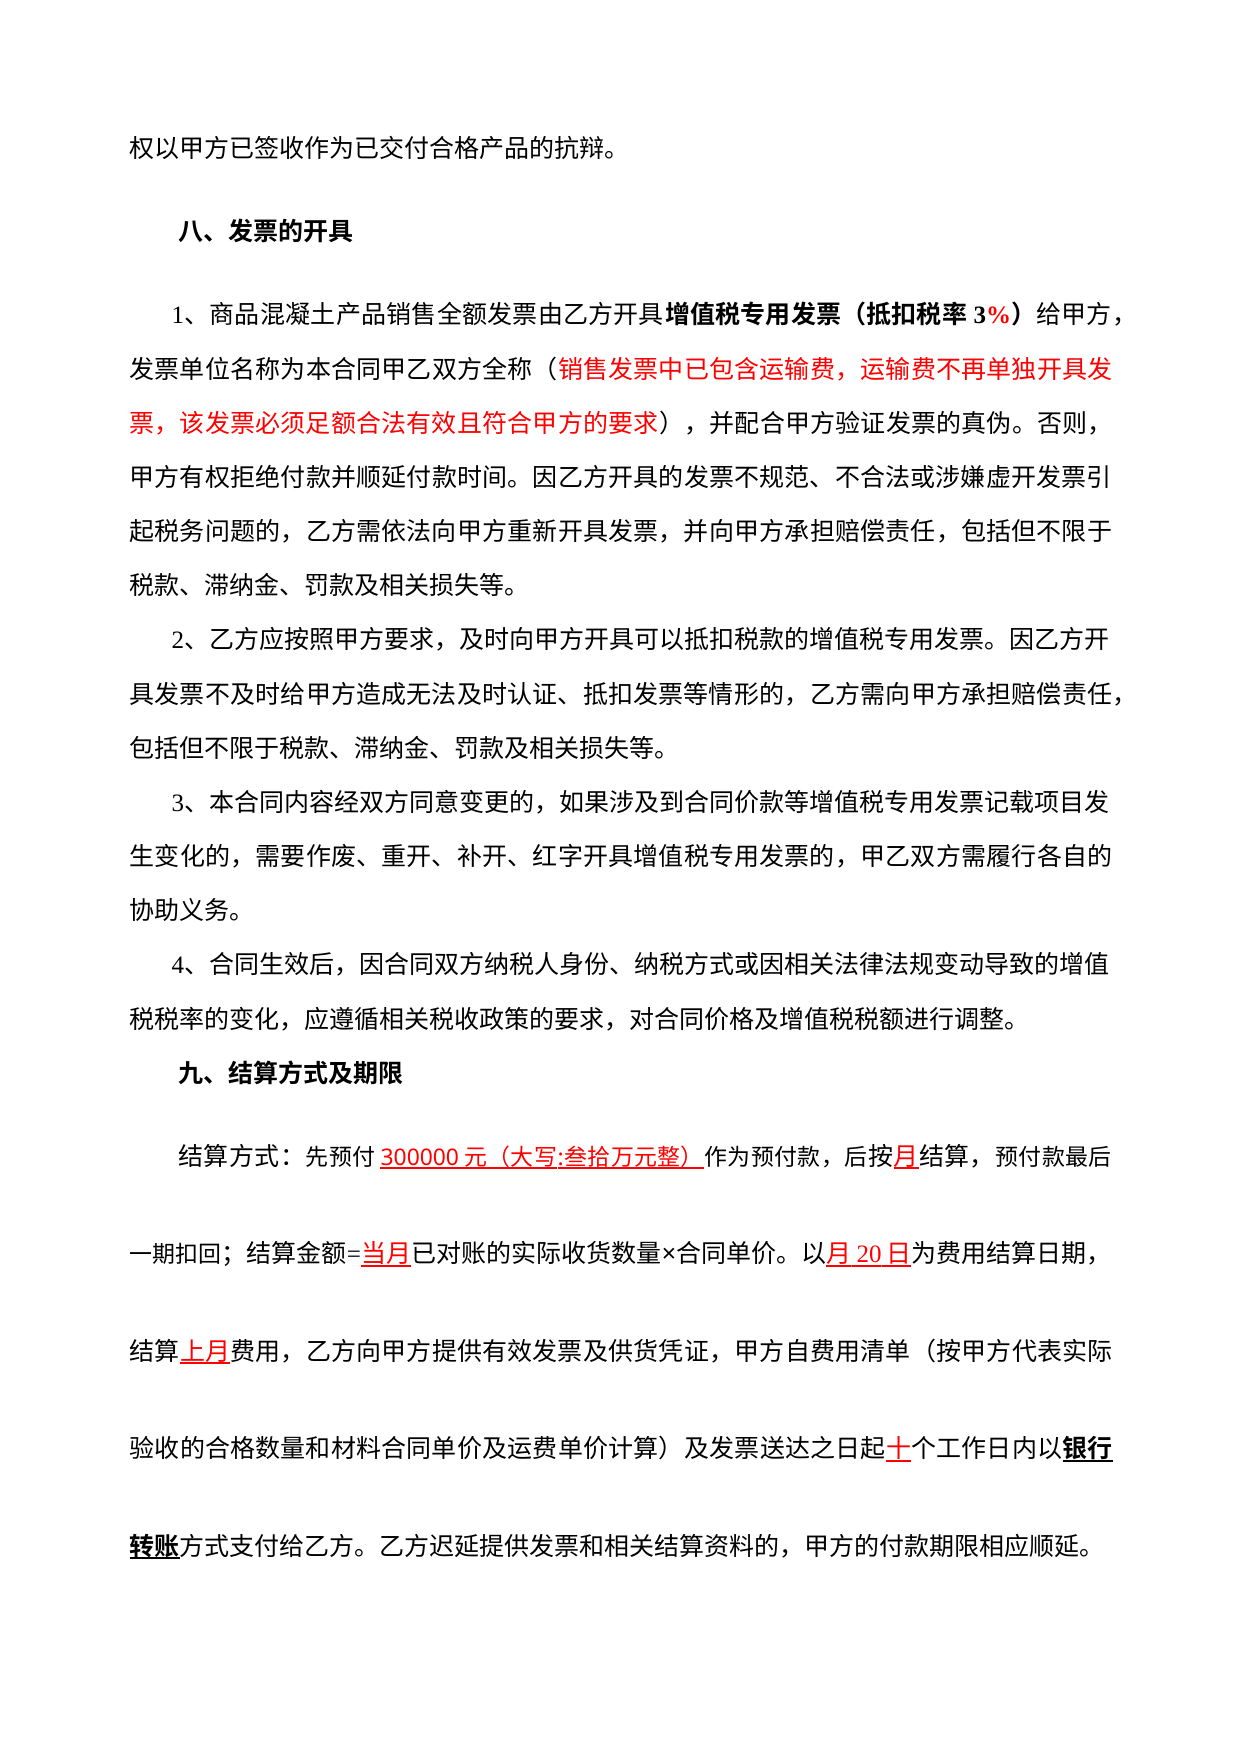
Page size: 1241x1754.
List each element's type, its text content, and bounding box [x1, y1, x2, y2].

text 九、结算方式及期限 [129, 1039, 1112, 1104]
text 八、发票的开具 [129, 197, 1112, 262]
text 2、乙方应按照甲方要求，及时向甲方开具可以抵扣税款的增值税专用发票。因乙方开具发票不及时给甲方造成无法及时认证、抵扣发票等情形的，乙方需向甲方承担赔偿责任，包括但不限于税款、滞纳金、罚款及相关损失等。 [129, 606, 1112, 768]
text 1、产品销售全额发票由乙方开具增值税专用发票（抵扣税率3%）给甲方，发票单位名称为本合同甲乙双方全称（销售发票中已包含运输费，运输费不再单独开具发票，该发票必须足额合法有效且符合甲方的要求），并配合甲方验证发票的真伪。否则，甲方有权拒绝付款并顺延付款时间。因乙方开具的发票不规范、不合法或涉嫌虚开发票引起税务问题的，乙方需依法向甲方重新开具发票，并向甲方承担赔偿责任，包括但不限于税款、滞纳金、罚款及相关损失等。 [129, 281, 1112, 606]
text 3、本合同内容经双方同意变更的，如果涉及到合同价款等增值税专用发票记载项目发生变化的，需要作废、重开、补开、红字开具增值税专用发票的，甲乙双方需履行各自的协助义务。 [129, 768, 1112, 931]
text 4、合同生效后，因合同双方纳税人身份、纳税方式或因相关法律法规变动导致的增值税税率的变化，应遵循相关税收政策的要求，对合同价格及增值税税额进行调整。 [129, 931, 1112, 1039]
